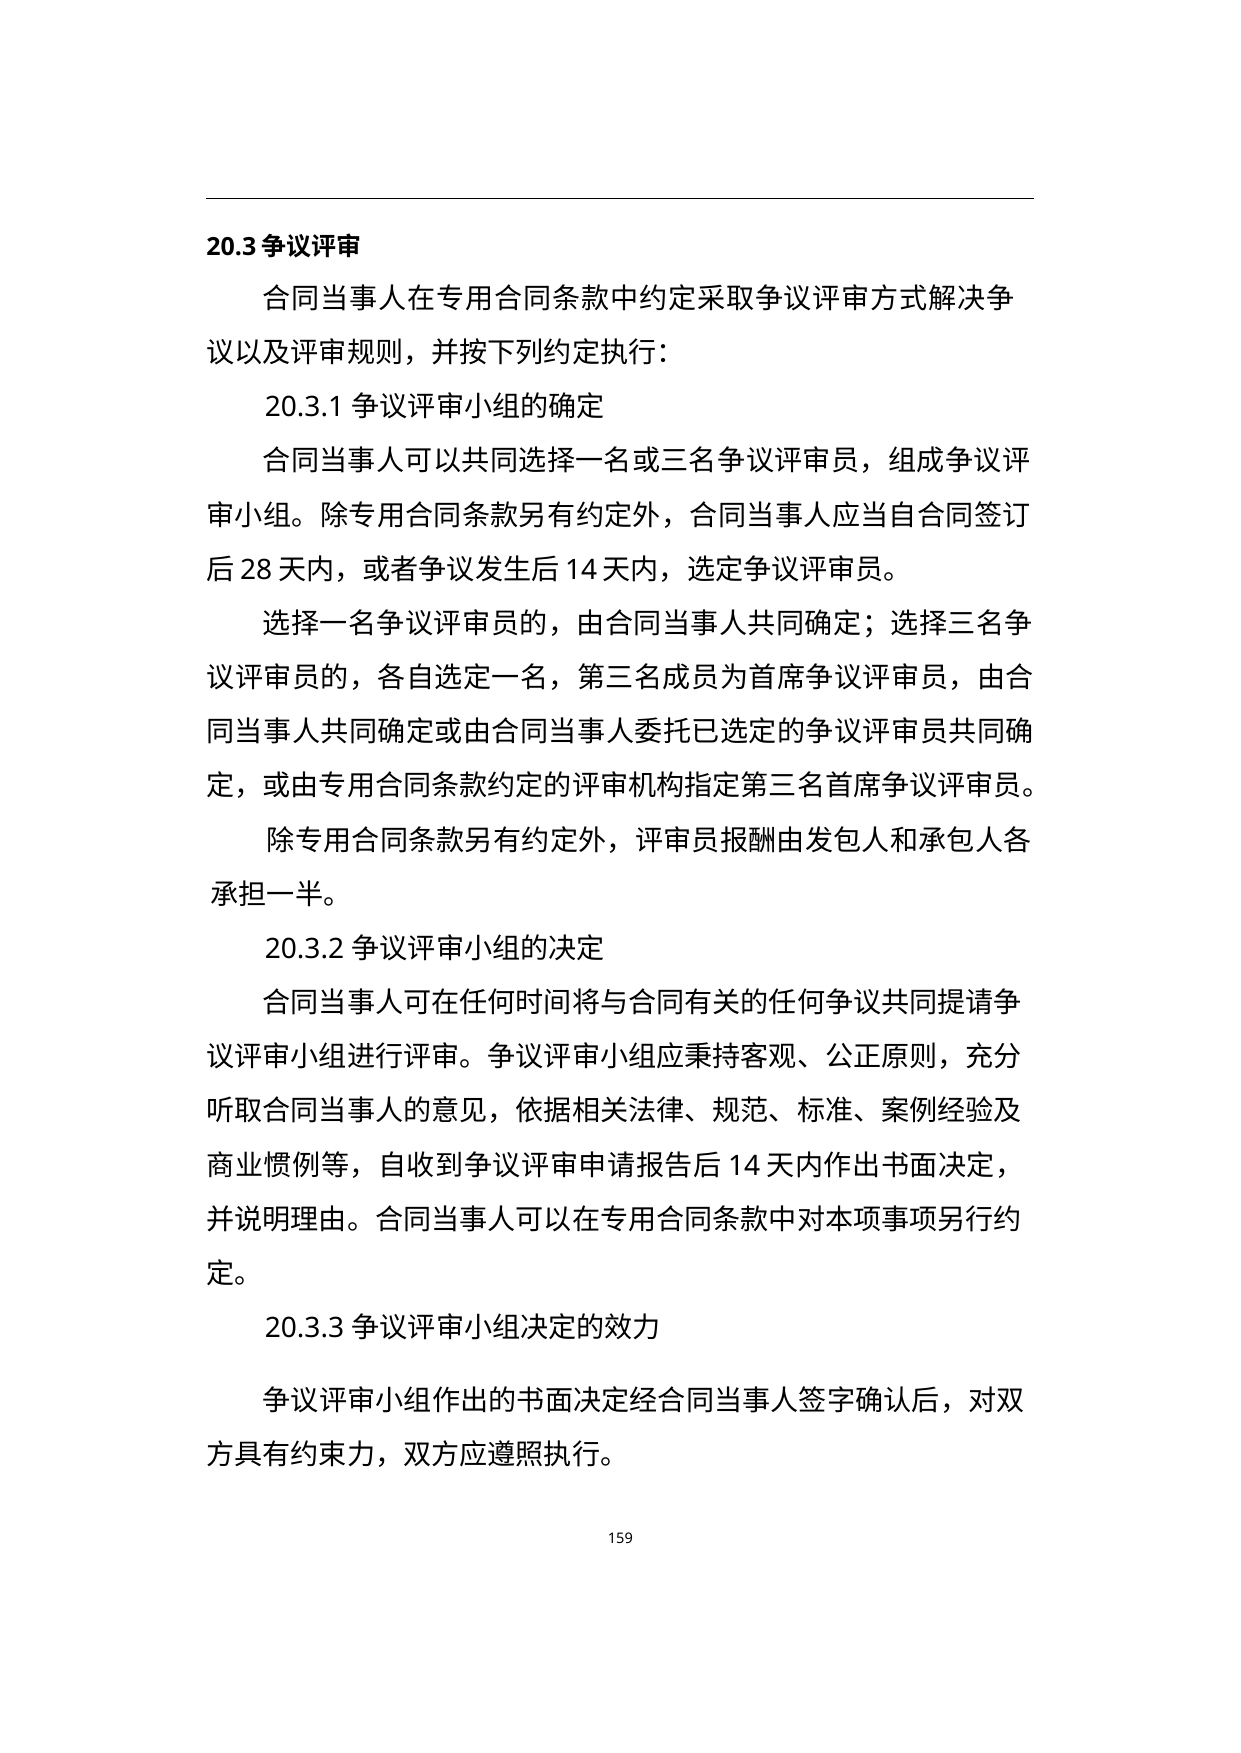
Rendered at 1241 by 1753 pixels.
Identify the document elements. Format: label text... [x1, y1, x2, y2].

text 合同当事人可在任何时间将与合同有关的任何争议共同提请争议评审小组进行评审。争议评审小组应秉持客观、公正原则，充分听取合同当事人的意见，依据相关法律、规范、标准、案例经验及商业惯例等，自收到争议评审申请报告后14天内作出书面决定，并说明理由。合同当事人可以在专用合同条款中对本项事项另行约定。 [206, 966, 1023, 1291]
text 159 [206, 1527, 1034, 1548]
text 20.3.3 争议评审小组决定的效力 [264, 1291, 1034, 1346]
text 合同当事人在专用合同条款中约定采取争议评审方式解决争议以及评审规则，并按下列约定执行： [206, 262, 1015, 371]
text 除专用合同条款另有约定外，评审员报酬由发包人和承包人各承担一半。 [210, 804, 1034, 912]
text 20.3.1 争议评审小组的确定 [264, 371, 1034, 425]
text 合同当事人可以共同选择一名或三名争议评审员，组成争议评审小组。除专用合同条款另有约定外，合同当事人应当自合同签订后28天内，或者争议发生后14天内，选定争议评审员。 [206, 425, 1032, 587]
text 争议评审小组作出的书面决定经合同当事人签字确认后，对双方具有约束力，双方应遵照执行。 [206, 1364, 1026, 1473]
text 20.3争议评审 [206, 226, 1034, 262]
text 20.3.2 争议评审小组的决定 [264, 912, 1034, 966]
text 选择一名争议评审员的，由合同当事人共同确定；选择三名争议评审员的，各自选定一名，第三名成员为首席争议评审员，由合同当事人共同确定或由合同当事人委托已选定的争议评审员共同确定，或由专用合同条款约定的评审机构指定第三名首席争议评审员。 [206, 587, 1034, 804]
